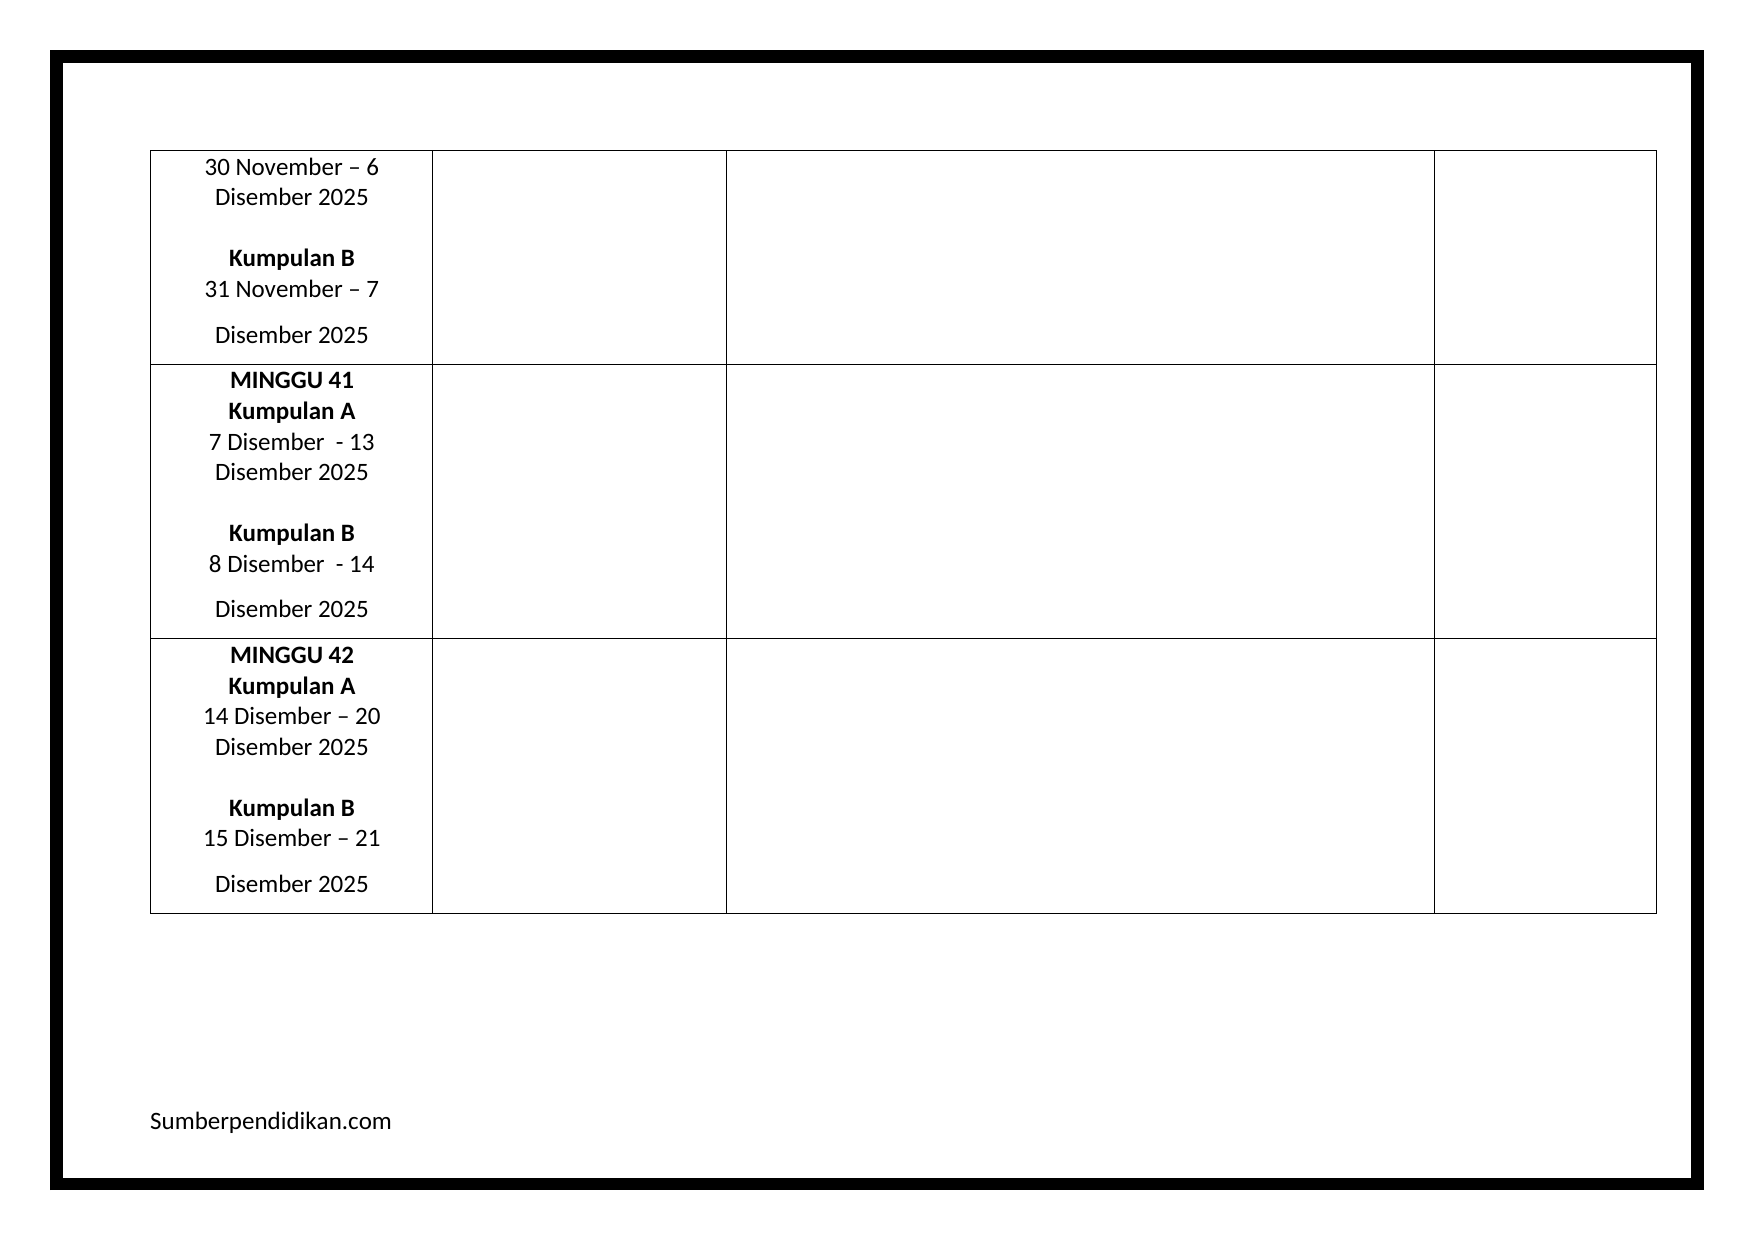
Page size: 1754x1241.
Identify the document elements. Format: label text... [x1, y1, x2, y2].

table_cell MINGGU 41 Kumpulan A 7 Disember - 13 Disember 2025 Kumpulan B 8 Disember - 14 Disember 2025 [151, 365, 432, 638]
table_cell [433, 151, 726, 364]
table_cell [151, 151, 432, 364]
table_cell [727, 639, 1434, 913]
table_cell [1435, 151, 1656, 364]
table_cell [727, 151, 1434, 364]
table_cell [727, 365, 1434, 638]
table_cell [1435, 365, 1656, 638]
table_cell [433, 365, 726, 638]
table_cell MINGGU 42 Kumpulan A 14 Disember – 20 Disember 2025 Kumpulan B 15 Disember – 21 Disember 2025 [151, 639, 432, 913]
table_cell [433, 639, 726, 913]
table_cell [1435, 639, 1656, 913]
